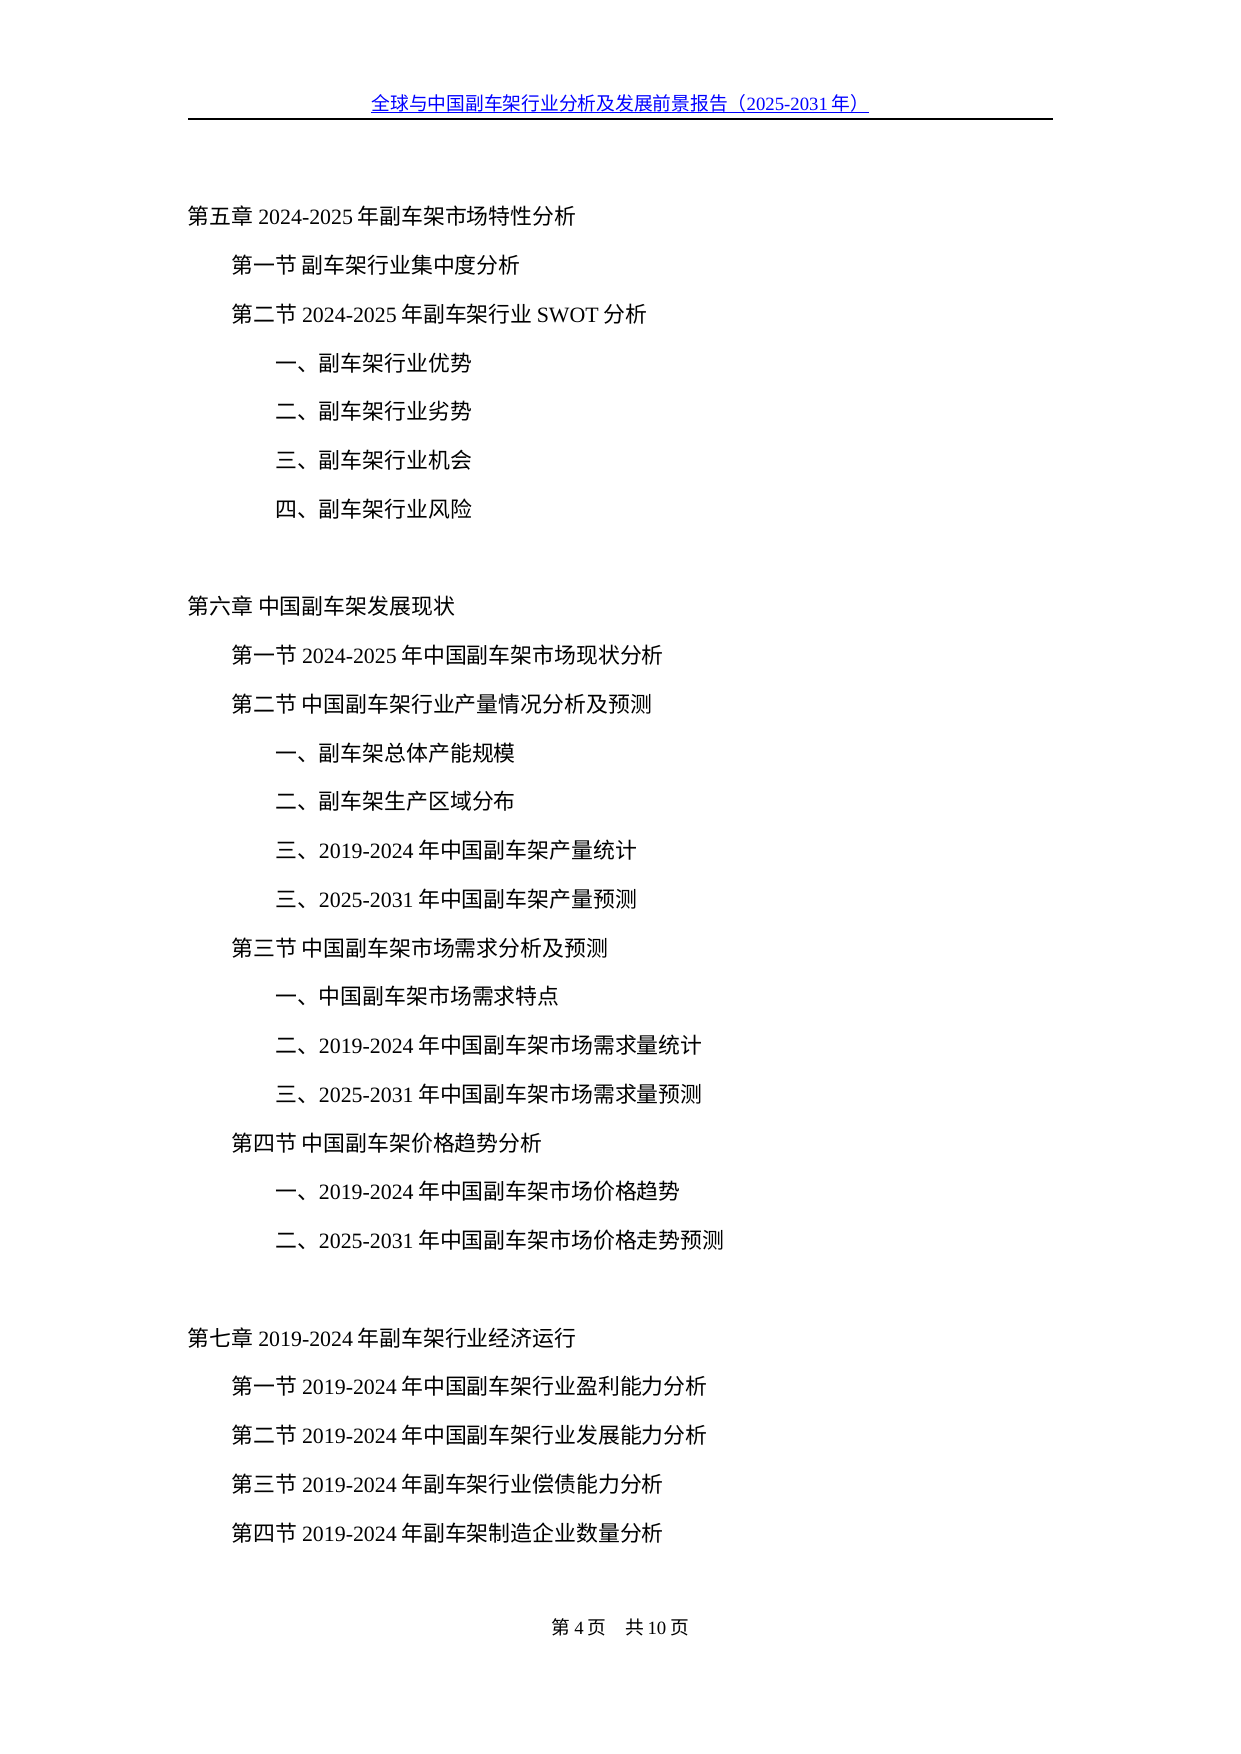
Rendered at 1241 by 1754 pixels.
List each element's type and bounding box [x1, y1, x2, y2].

text [187, 150, 1053, 1548]
